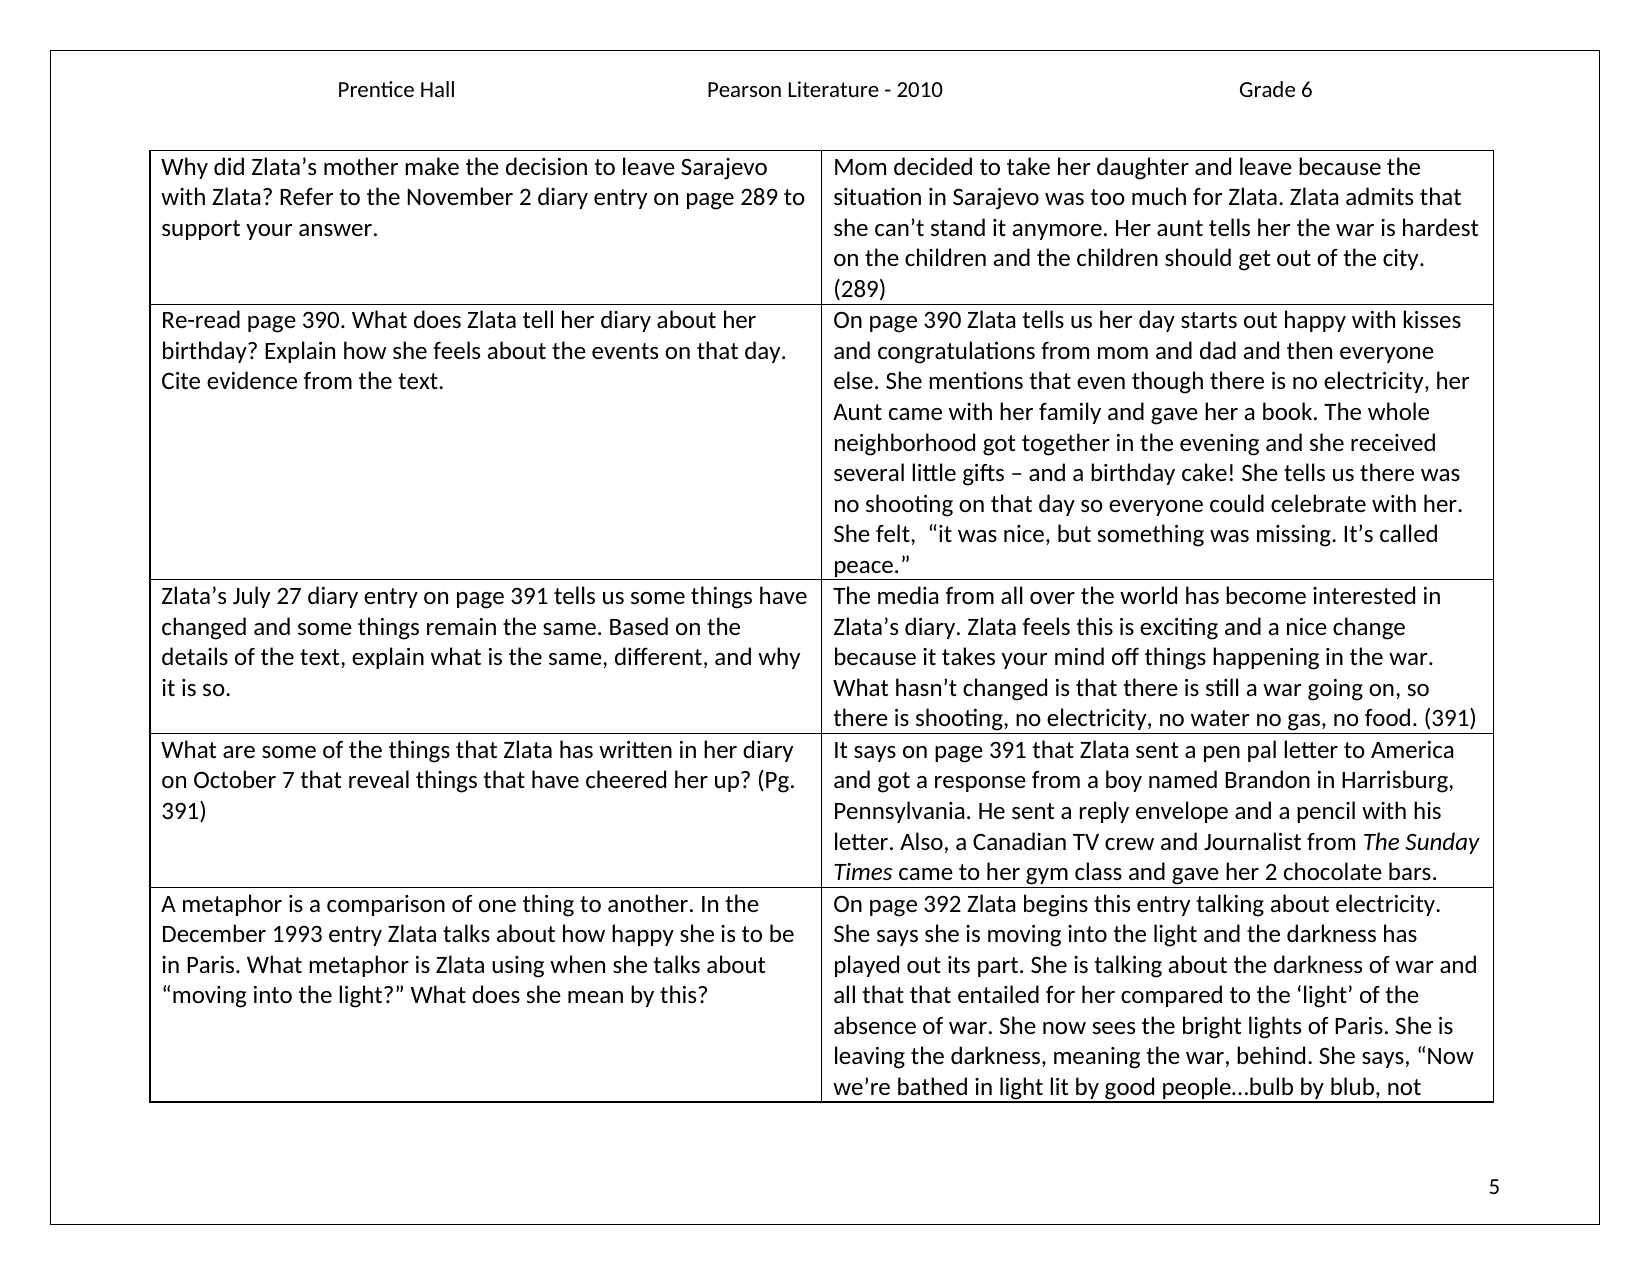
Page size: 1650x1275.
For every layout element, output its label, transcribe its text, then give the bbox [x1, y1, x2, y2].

table_cell On page 390 Zlata tells us her day starts out happy with kisses and congratulations from mom and dad and then everyone else. She mentions that even though there is no electricity, her Aunt came with her family and gave her a book. The whole neighborhood got together in the evening and she received several little gifts – and a birthday cake! She tells us there was no shooting on that day so everyone could celebrate with her. She felt, “it was nice, but something was missing. It’s called peace.” [822, 305, 1493, 579]
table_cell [822, 888, 1493, 1101]
table_cell Re-read page 390. What does Zlata tell her diary about her birthday? Explain how she feels about the events on that day. Cite evidence from the text. [151, 305, 821, 579]
table_cell What are some of the things that Zlata has written in her diary on October 7 that reveal things that have cheered her up? (Pg. 391) [151, 734, 821, 887]
table_cell Mom decided to take her daughter and leave because the situation in Sarajevo was too much for Zlata. Zlata admits that she can’t stand it anymore. Her aunt tells her the war is hardest on the children and the children should get out of the city. (289) [822, 151, 1493, 304]
table_cell The media from all over the world has become interested in Zlata’s diary. Zlata feels this is exciting and a nice change because it takes your mind off things happening in the war. What hasn’t changed is that there is still a war going on, so there is shooting, no electricity, no water no gas, no food. (391) [822, 580, 1493, 733]
table_cell Zlata’s July 27 diary entry on page 391 tells us some things have changed and some things remain the same. Based on the details of the text, explain what is the same, different, and why it is so. [151, 580, 821, 733]
table_cell Why did Zlata’s mother make the decision to leave Sarajevo with Zlata? Refer to the November 2 diary entry on page 289 to support your answer. [151, 151, 821, 304]
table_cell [151, 888, 821, 1101]
table_cell It says on page 391 that Zlata sent a pen pal letter to America and got a response from a boy named Brandon in Harrisburg, Pennsylvania. He sent a reply envelope and a pencil with his letter. Also, a Canadian TV crew and Journalist from The Sunday Times came to her gym class and gave her 2 chocolate bars. [822, 734, 1493, 887]
